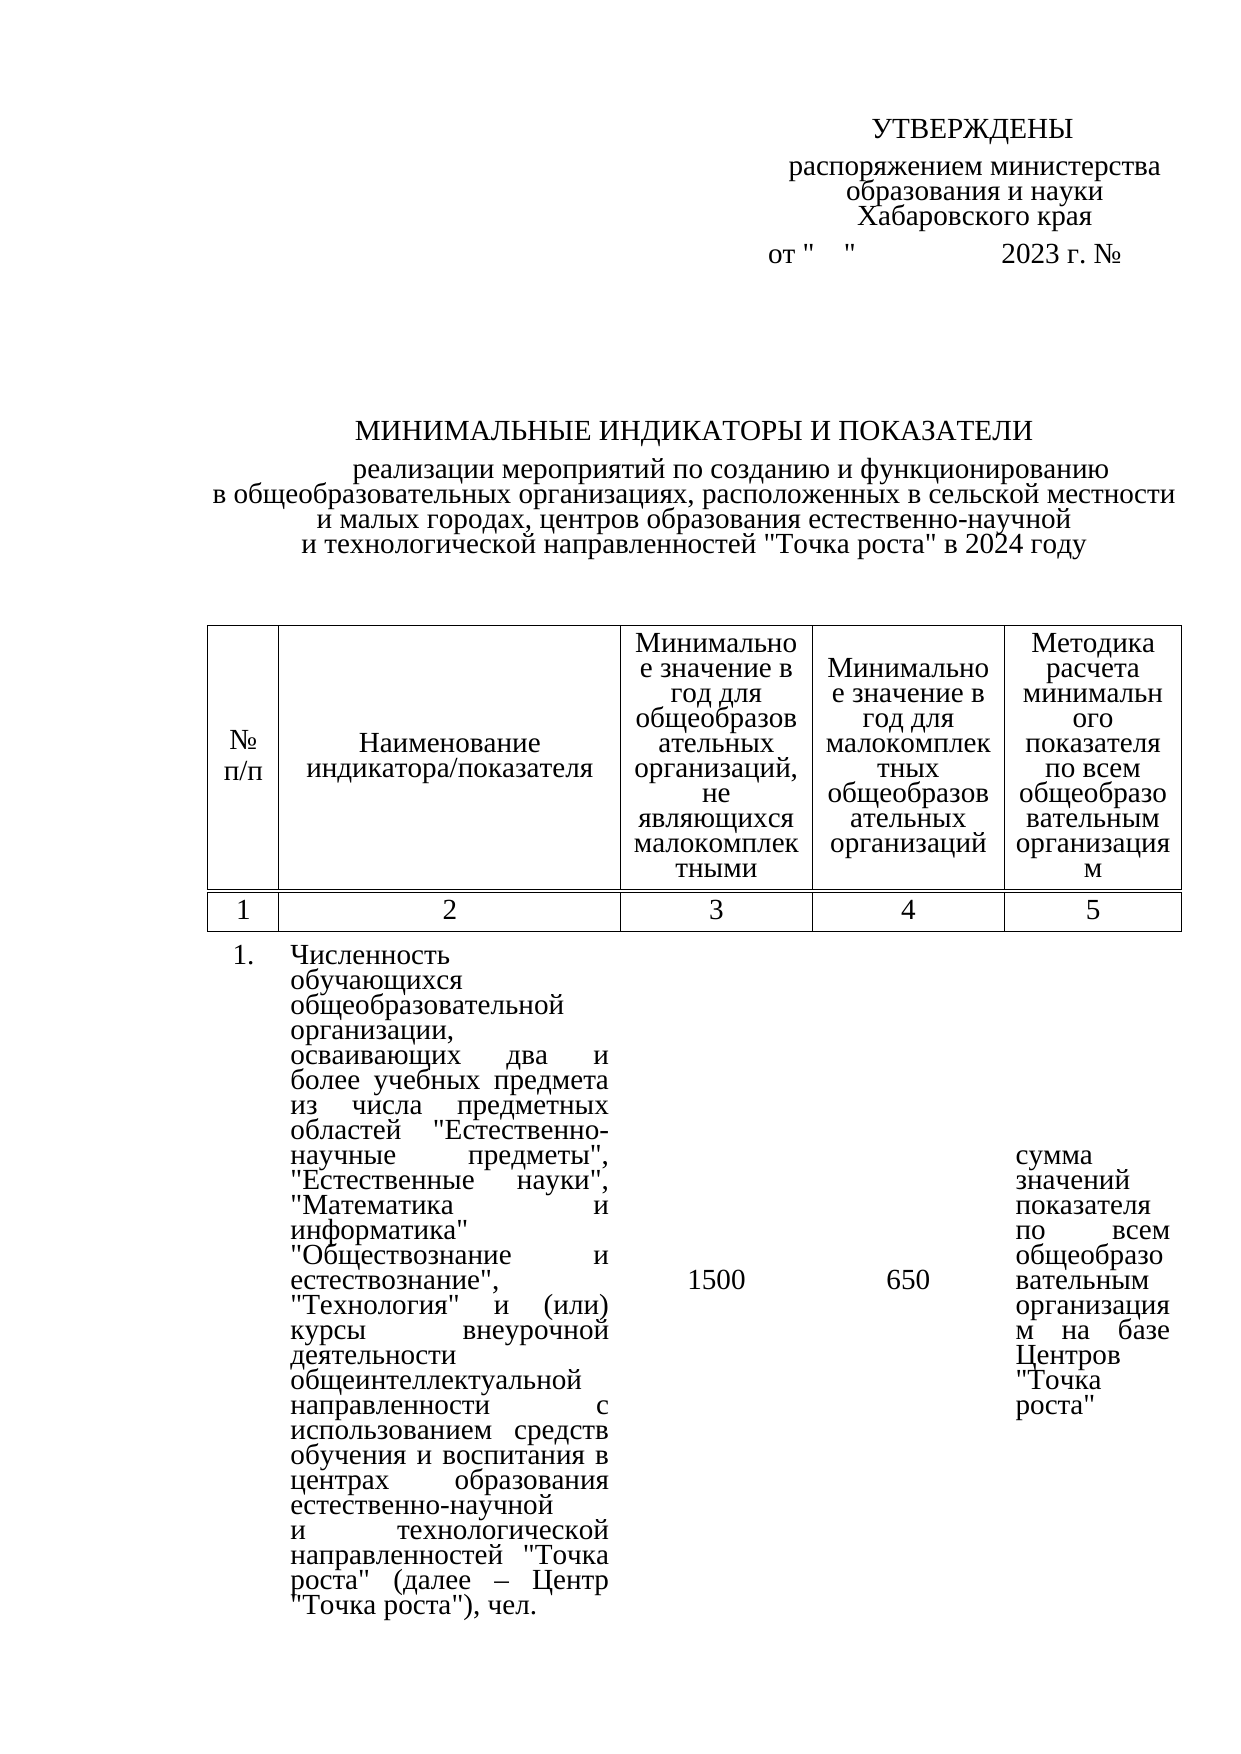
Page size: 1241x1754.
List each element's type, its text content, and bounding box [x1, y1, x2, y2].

table_cell Численность обучающихся общеобразовательной организации, осваивающих два и более учебных предмета из числа предметных областей "Естественно-научные предметы", "Естественные науки", "Математика и информатика" "Обществознание и естествознание", "Технология" и (или) курсы внеурочной деятельности общеинтеллектуальной направленности с использованием средств обучения и воспитания в центрах образования естественно-научной и технологической направленностей "Точка роста" (далее – Центр "Точка роста"), чел. [279, 932, 620, 1619]
text распоряжением министерства [768, 156, 1181, 181]
table_header Минимальное значение в год для малокомплектных общеобразовательных организаций [813, 626, 1004, 889]
text образования и науки [768, 181, 1181, 206]
table_header Методика расчета минимального показателя по всем общеобразовательным организациям [1005, 626, 1181, 889]
text от " " 2023 г. № [768, 243, 1181, 268]
text УТВЕРЖДЕНЫ [207, 118, 1181, 143]
table_header 3 [621, 893, 812, 931]
table_header 1 [208, 893, 278, 931]
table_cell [1004, 932, 1181, 1619]
table_header № п/п [208, 626, 278, 889]
table_header 2 [279, 893, 620, 931]
table_cell 1500 [620, 932, 812, 1619]
table_header Наименование индикатора/показателя [279, 626, 620, 889]
text МИНИМАЛЬНЫЕ ИНДИКАТОРЫ И ПОКАЗАТЕЛИ [207, 421, 647, 446]
text реализации мероприятий по созданию и функционированию в общеобразовательных организациях, расположенных в сельской местности и малых городах, центров образования естественно-научной и технологической направленностей "Точка роста" в 2024 году [207, 458, 1181, 558]
table_cell 650 [812, 932, 1004, 1619]
table_header 4 [813, 893, 1004, 931]
table_cell 1. [207, 932, 279, 1619]
table_header 5 [1005, 893, 1181, 931]
text МИНИМАЛЬНЫЕ ИНДИКАТОРЫ И ПОКАЗАТЕЛИ [657, 421, 1181, 446]
text Хабаровского края [768, 206, 1181, 231]
table_header Минимальное значение в год для общеобразовательных организаций, не являющихся малокомплектными [621, 626, 812, 889]
